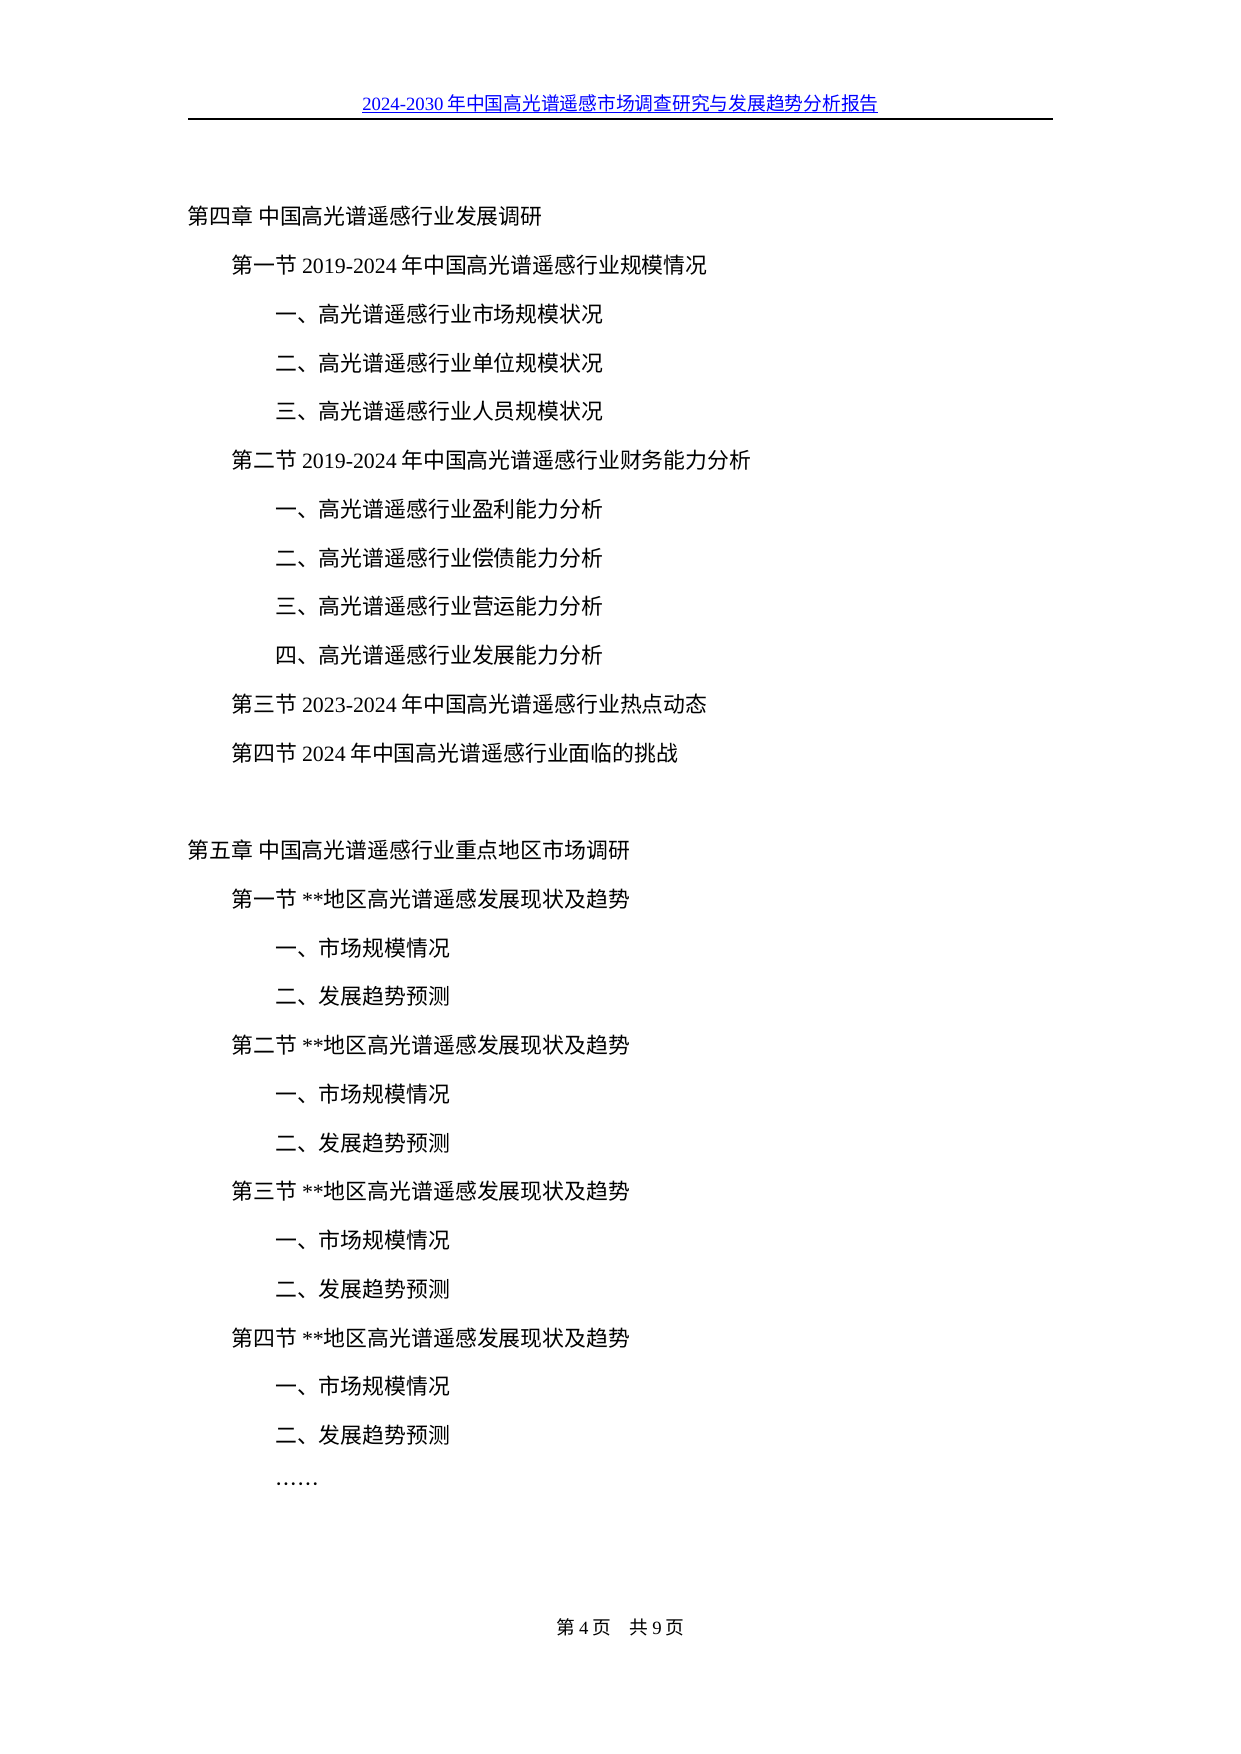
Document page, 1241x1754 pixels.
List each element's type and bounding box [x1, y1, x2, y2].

text [187, 150, 1053, 1499]
